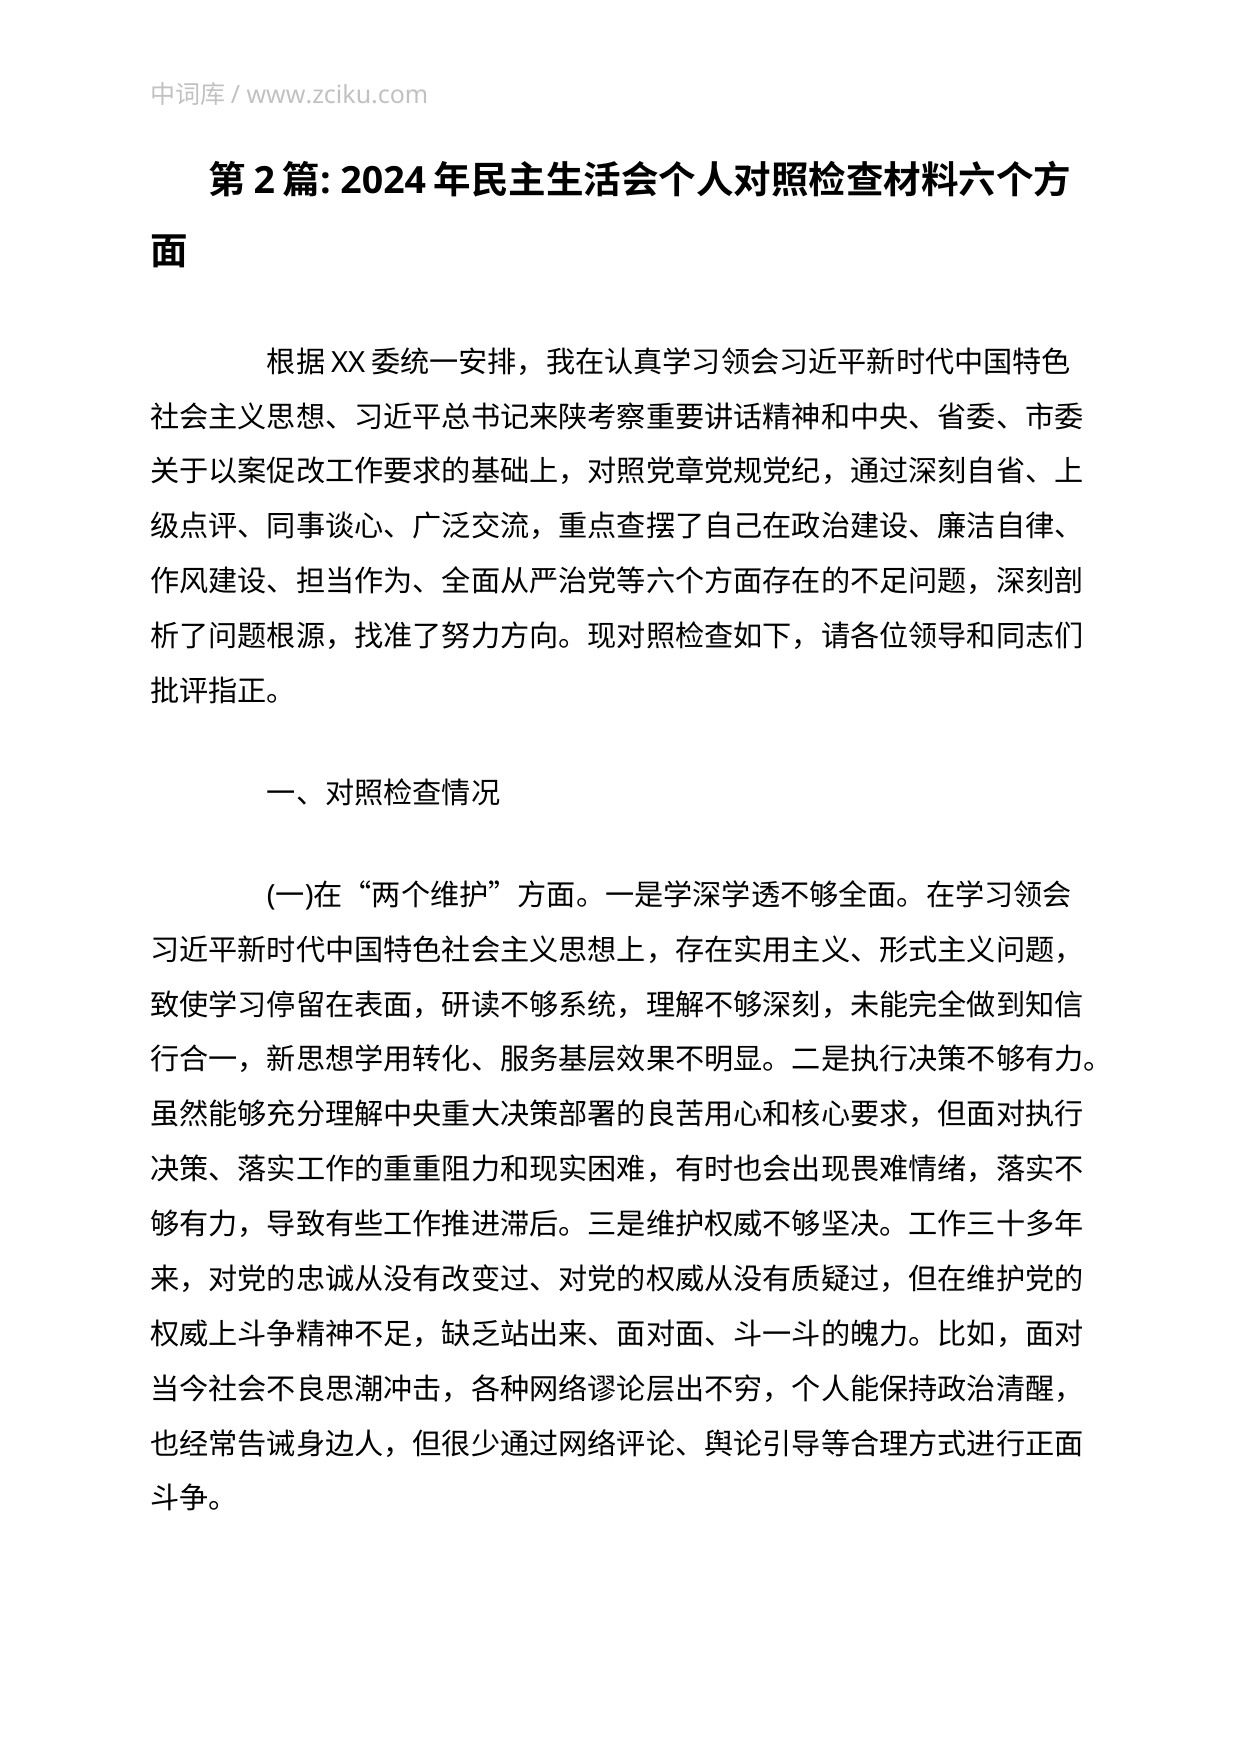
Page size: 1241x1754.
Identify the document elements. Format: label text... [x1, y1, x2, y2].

text (一)在“两个维护”方面。一是学深学透不够全面。在学习领会习近平新时代中国特色社会主义思想上，存在实用主义、形式主义问题，致使学习停留在表面，研读不够系统，理解不够深刻，未能完全做到知信行合一，新思想学用转化、服务基层效果不明显。二是执行决策不够有力。虽然能够充分理解中央重大决策部署的良苦用心和核心要求，但面对执行决策、落实工作的重重阻力和现实困难，有时也会出现畏难情绪，落实不够有力，导致有些工作推进滞后。三是维护权威不够坚决。工作三十多年来，对党的忠诚从没有改变过、对党的权威从没有质疑过，但在维护党的权威上斗争精神不足，缺乏站出来、面对面、斗一斗的魄力。比如，面对当今社会不良思潮冲击，各种网络谬论层出不穷，个人能保持政治清醒，也经常告诫身边人，但很少通过网络评论、舆论引导等合理方式进行正面斗争。 [150, 871, 1090, 1517]
text 根据XX委统一安排，我在认真学习领会习近平新时代中国特色社会主义思想、习近平总书记来陕考察重要讲话精神和中央、省委、市委关于以案促改工作要求的基础上，对照党章党规党纪，通过深刻自省、上级点评、同事谈心、广泛交流，重点查摆了自己在政治建设、廉洁自律、作风建设、担当作为、全面从严治党等六个方面存在的不足问题，深刻剖析了问题根源，找准了努力方向。现对照检查如下，请各位领导和同志们批评指正。 [150, 338, 1090, 710]
text 一、对照检查情况 [150, 769, 1090, 812]
text 第2篇: 2024年民主生活会个人对照检查材料六个方面 [150, 150, 1090, 275]
